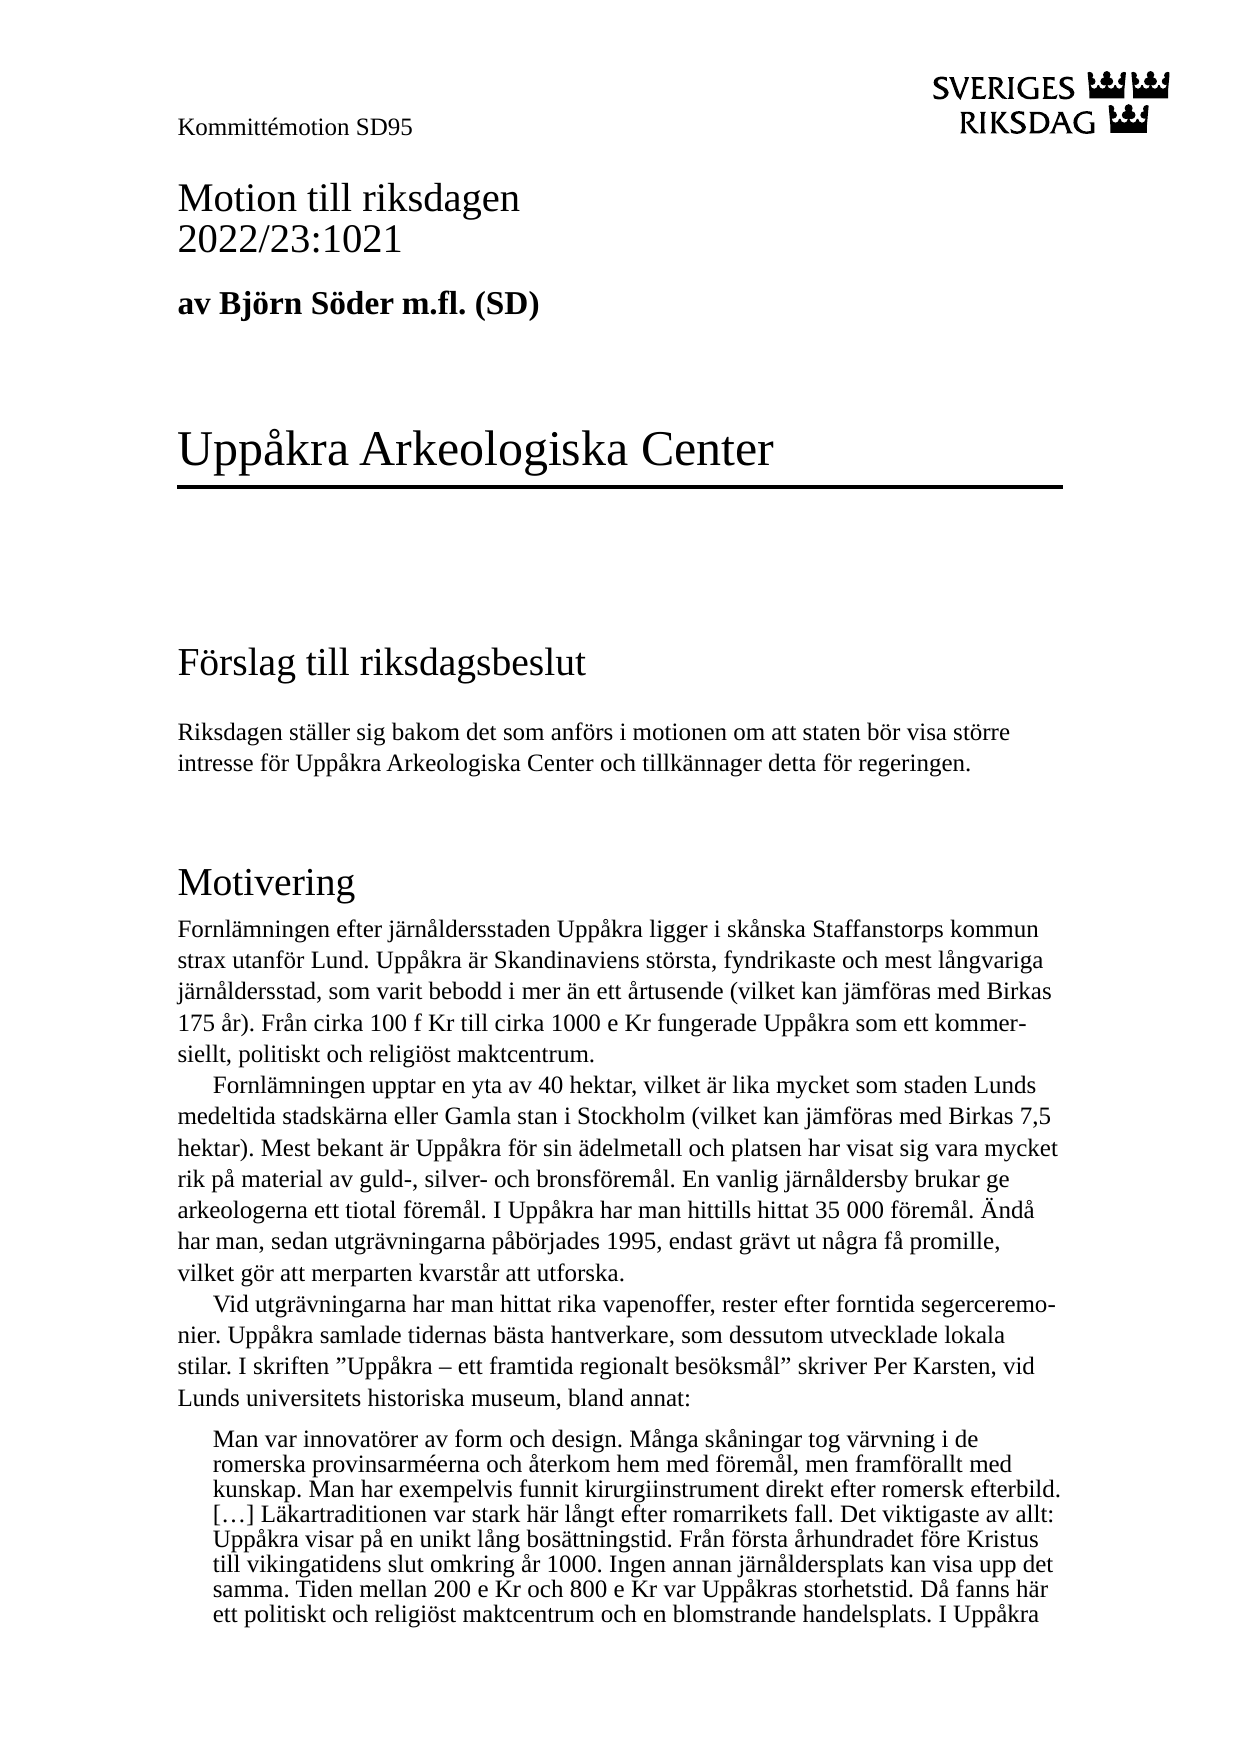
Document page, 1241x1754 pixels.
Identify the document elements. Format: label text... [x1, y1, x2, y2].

text Fornlämningen efter järnåldersstaden Uppåkra ligger i skånska Staffanstorps kommun strax utanför Lund. Uppåkra är Skandinaviens största, fyndrikaste och mest långvariga järnåldersstad, som varit bebodd i mer än ett årtusende (vilket kan jämföras med Birkas 175 år). Från cirka 100 f Kr till cirka 1000 e Kr fungerade Uppåkra som ett kommersiellt, politiskt och religiöst maktcentrum. [177, 911, 1063, 1068]
text Vid utgrävningarna har man hittat rika vapenoffer, rester efter forntida segerceremonier. Uppåkra samlade tidernas bästa hantverkare, som dessutom utvecklade lokala stilar. I skriften ”Uppåkra – ett framtida regionalt besöksmål” skriver Per Karsten, vid Lunds universitets historiska museum, bland annat: [177, 1286, 1063, 1411]
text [213, 1427, 1063, 1627]
text Fornlämningen upptar en yta av 40 hektar, vilket är lika mycket som staden Lunds medeltida stadskärna eller Gamla stan i Stockholm (vilket kan jämföras med Birkas 7,5 hektar). Mest bekant är Uppåkra för sin ädelmetall och platsen har visat sig vara mycket rik på material av guld-, silver- och bronsföremål. En vanlig järnåldersby brukar ge arkeologerna ett tiotal föremål. I Uppåkra har man hittills hittat 35 000 föremål. Ändå har man, sedan utgrävningarna påbörjades 1995, endast grävt ut några få promille, vilket gör att merparten kvarstår att utforska. [177, 1068, 1063, 1286]
